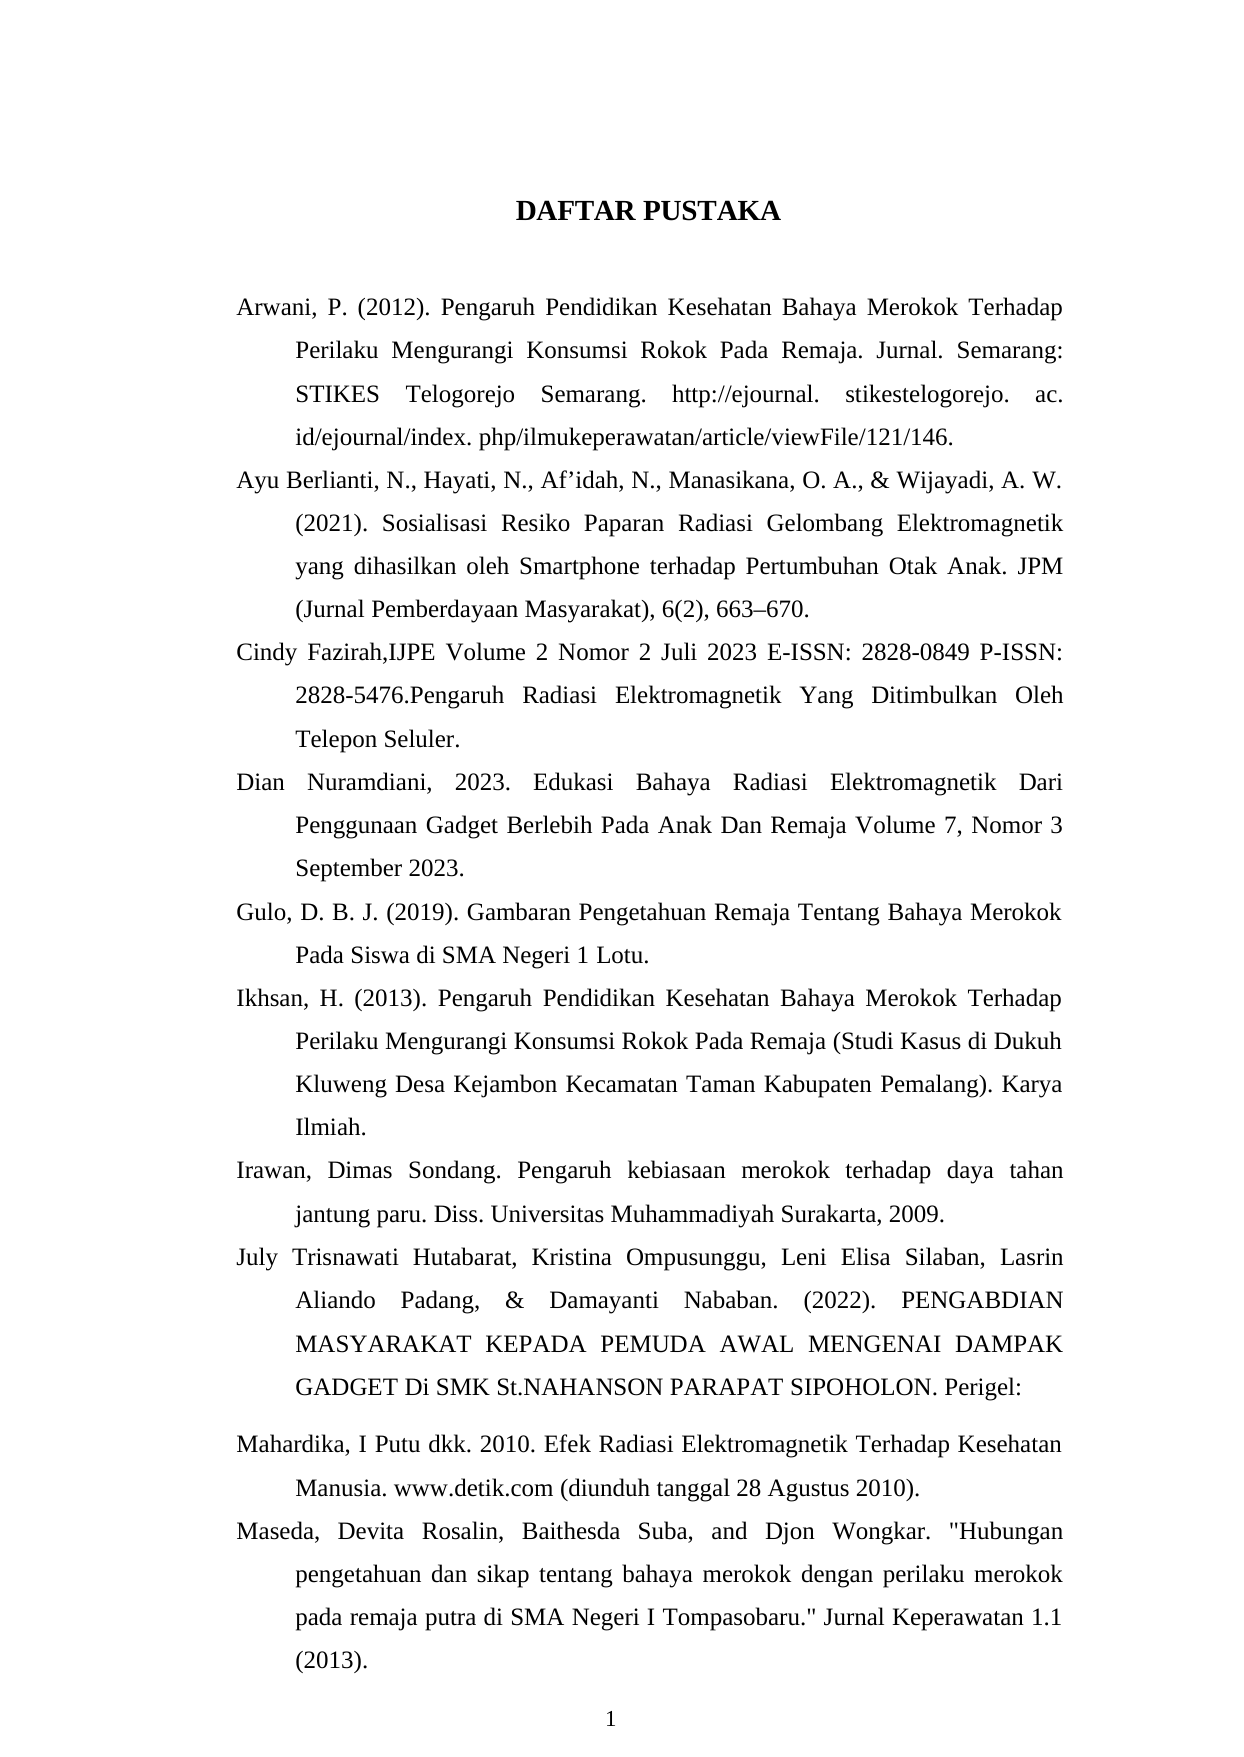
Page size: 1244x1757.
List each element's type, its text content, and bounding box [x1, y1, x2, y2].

text Dian Nuramdiani, 2023. Edukasi Bahaya Radiasi Elektromagnetik Dari Penggunaan Gadget Berlebih Pada Anak Dan Remaja Volume 7, Nomor 3 September 2023. [236, 767, 1063, 882]
text Ayu Berlianti, N., Hayati, N., Af’idah, N., Manasikana, O. A., & Wijayadi, A. W. (2021). Sosialisasi Resiko Paparan Radiasi Gelombang Elektromagnetik yang dihasilkan oleh Smartphone terhadap Pertumbuhan Otak Anak. JPM (Jurnal Pemberdayaan Masyarakat), 6(2), 663–670. [236, 465, 1064, 623]
text Gulo, D. B. J. (2019). Gambaran Pengetahuan Remaja Tentang Bahaya Merokok Pada Siswa di SMA Negeri 1 Lotu. [236, 897, 1063, 968]
text Ikhsan, H. (2013). Pengaruh Pendidikan Kesehatan Bahaya Merokok Terhadap Perilaku Mengurangi Konsumsi Rokok Pada Remaja (Studi Kasus di Dukuh Kluweng Desa Kejambon Kecamatan Taman Kabupaten Pemalang). Karya Ilmiah. [236, 983, 1063, 1141]
text Irawan, Dimas Sondang. Pengaruh kebiasaan merokok terhadap daya tahan jantung paru. Diss. Universitas Muhammadiyah Surakarta, 2009. [236, 1156, 1063, 1228]
text Cindy Fazirah,IJPE Volume 2 Nomor 2 Juli 2023 E-ISSN: 2828-0849 P-ISSN: 2828-5476.Pengaruh Radiasi Elektromagnetik Yang Ditimbulkan Oleh Telepon Seluler. [236, 637, 1064, 752]
text Arwani, P. (2012). Pengaruh Pendidikan Kesehatan Bahaya Merokok Terhadap Perilaku Mengurangi Konsumsi Rokok Pada Remaja. Jurnal. Semarang: STIKES Telogorejo Semarang. http://ejournal. stikestelogorejo. ac. id/ejournal/index. php/ilmukeperawatan/article/viewFile/121/146. [236, 292, 1063, 451]
text July Trisnawati Hutabarat, Kristina Ompusunggu, Leni Elisa Silaban, Lasrin Aliando Padang, & Damayanti Nababan. (2022). PENGABDIAN MASYARAKAT KEPADA PEMUDA AWAL MENGENAI DAMPAK GADGET Di SMK St.NAHANSON PARAPAT SIPOHOLON. Perigel: [236, 1242, 1063, 1401]
text Mahardika, I Putu dkk. 2010. Efek Radiasi Elektromagnetik Terhadap Kesehatan Manusia. www.detik.com (diunduh tanggal 28 Agustus 2010). [236, 1429, 1063, 1501]
text Maseda, Devita Rosalin, Baithesda Suba, and Djon Wongkar. "Hubungan pengetahuan dan sikap tentang bahaya merokok dengan perilaku merokok pada remaja putra di SMA Negeri I Tompasobaru." Jurnal Keperawatan 1.1 (2013). [236, 1516, 1063, 1674]
subtitle DAFTAR PUSTAKA [244, 193, 1053, 227]
